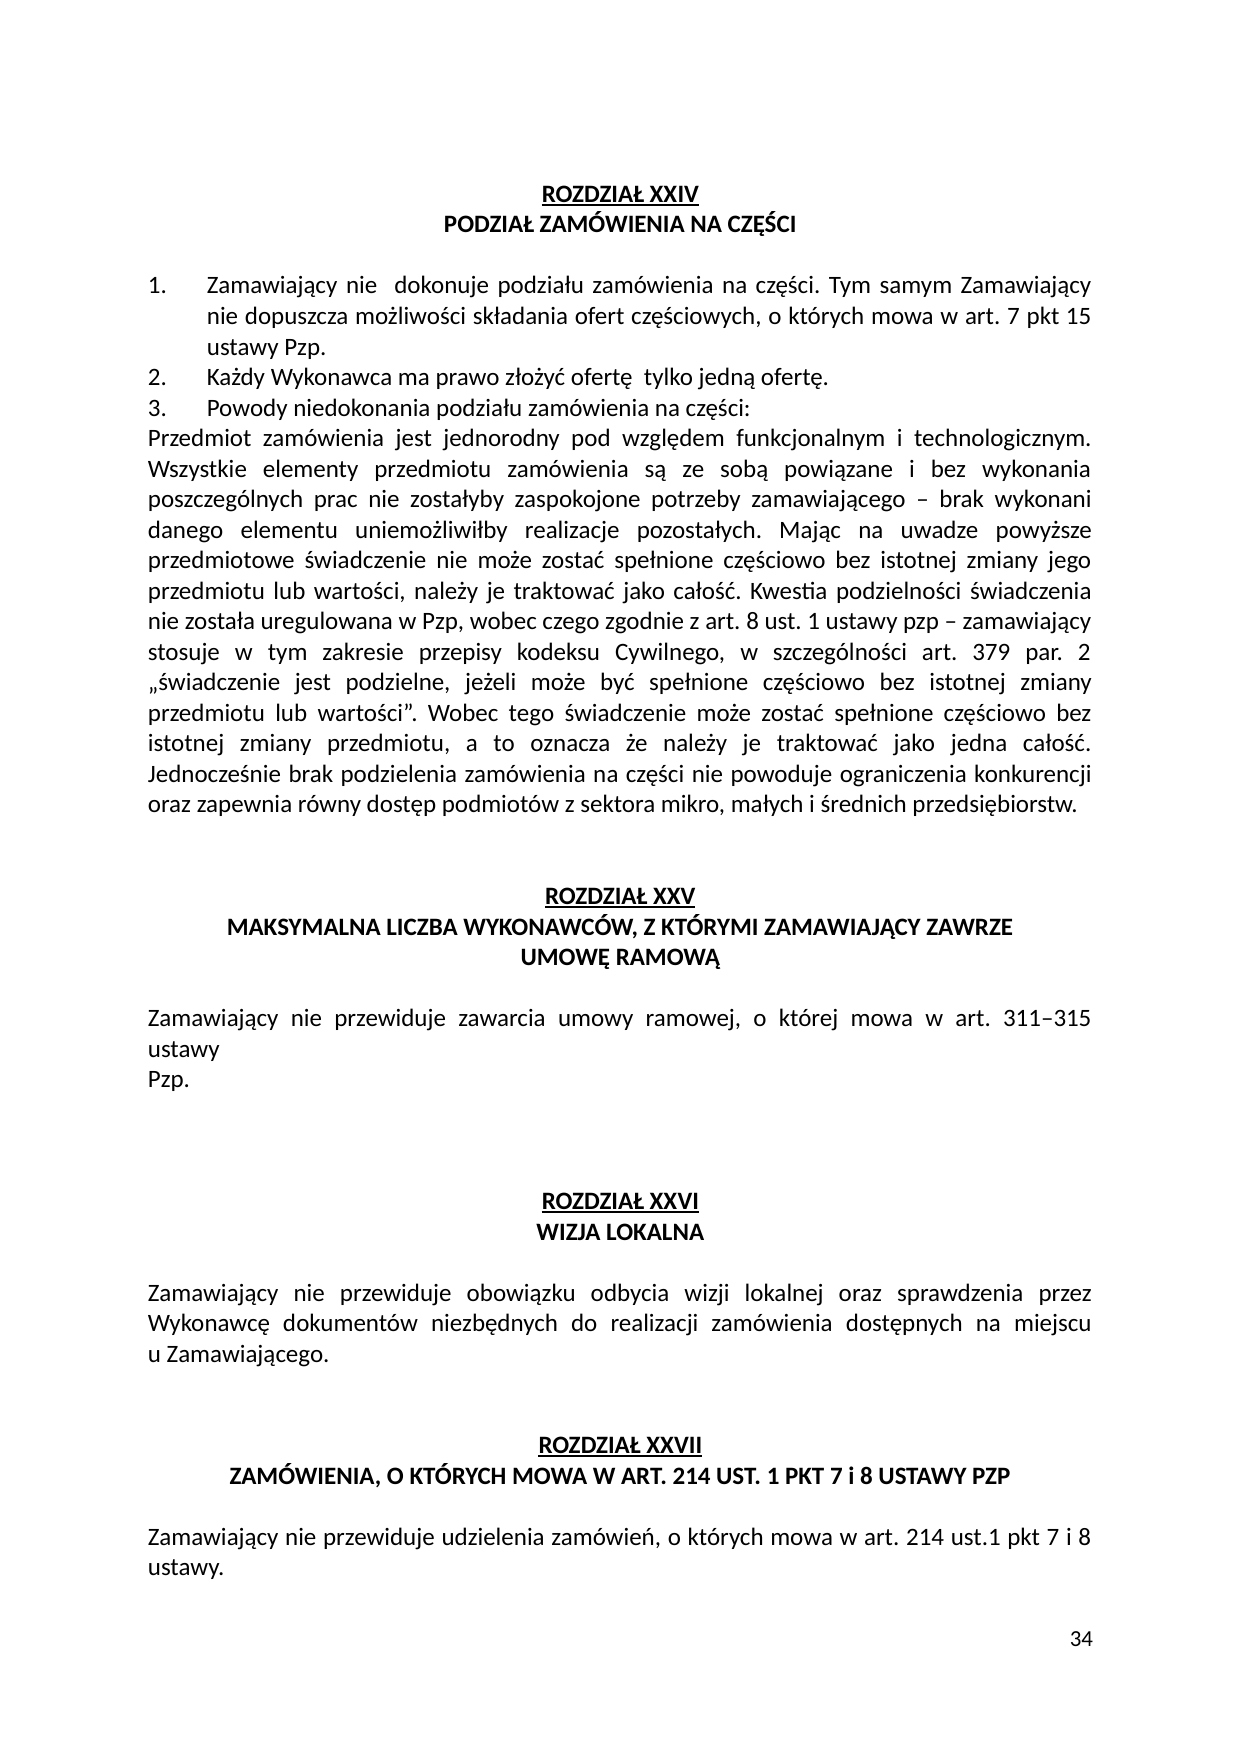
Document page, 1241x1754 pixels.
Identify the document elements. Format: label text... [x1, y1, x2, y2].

text Zamawiający nie przewiduje zawarcia umowy ramowej, o której mowa w art. 311–315 ustawy [148, 1002, 1093, 1063]
text Pzp. [148, 1063, 1093, 1094]
text Zamawiający nie przewiduje obowiązku odbycia wizji lokalnej oraz sprawdzenia przez Wykonawcę dokumentów niezbędnych do realizacji zamówienia dostępnych na miejscu u Zamawiającego. [148, 1277, 1093, 1368]
subtitle ROZDZIAŁ XXVI [148, 1185, 1093, 1216]
subtitle ZAMÓWIENIA, O KTÓRYCH MOWA W ART. 214 UST. 1 PKT 7 i 8 USTAWY PZP [148, 1460, 1093, 1491]
list Powody niedokonania podziału zamówienia na części: [148, 392, 1093, 422]
text Zamawiający nie przewiduje udzielenia zamówień, o których mowa w art. 214 ust.1 pkt 7 i 8 ustawy. [148, 1521, 1093, 1582]
subtitle ROZDZIAŁ XXVII [148, 1429, 1093, 1460]
subtitle ROZDZIAŁ XXIV [148, 178, 1093, 209]
list Każdy Wykonawca ma prawo złożyć ofertę tylko jedną ofertę. [148, 361, 1093, 392]
subtitle PODZIAŁ ZAMÓWIENIA NA CZĘŚCI [148, 209, 1093, 239]
subtitle UMOWĘ RAMOWĄ [148, 941, 1093, 972]
list Zamawiający nie dokonuje podziału zamówienia na części. Tym samym Zamawiający nie dopuszcza możliwości składania ofert częściowych, o których mowa w art. 7 pkt 15 ustawy Pzp. [148, 270, 1093, 361]
subtitle MAKSYMALNA LICZBA WYKONAWCÓW, Z KTÓRYMI ZAMAWIAJĄCY ZAWRZE [148, 911, 1093, 941]
subtitle ROZDZIAŁ XXV [148, 880, 1093, 911]
subtitle WIZJA LOKALNA [148, 1216, 1093, 1246]
text Przedmiot zamówienia jest jednorodny pod względem funkcjonalnym i technologicznym. Wszystkie elementy przedmiotu zamówienia są ze sobą powiązane i bez wykonania poszczególnych prac nie zostałyby zaspokojone potrzeby zamawiającego – brak wykonani danego elementu uniemożliwiłby realizacje pozostałych. Mając na uwadze powyższe przedmiotowe świadczenie nie może zostać spełnione częściowo bez istotnej zmiany jego przedmiotu lub wartości, należy je traktować jako całość. Kwestia podzielności świadczenia nie została uregulowana w Pzp, wobec czego zgodnie z art. 8 ust. 1 ustawy pzp – zamawiający stosuje w tym zakresie przepisy kodeksu Cywilnego, w szczególności art. 379 par. 2 „świadczenie jest podzielne, jeżeli może być spełnione częściowo bez istotnej zmiany przedmiotu lub wartości”. Wobec tego świadczenie może zostać spełnione częściowo bez istotnej zmiany przedmiotu, a to oznacza że należy je traktować jako jedna całość. Jednocześnie brak podzielenia zamówienia na części nie powoduje ograniczenia konkurencji oraz zapewnia równy dostęp podmiotów z sektora mikro, małych i średnich przedsiębiorstw. [148, 422, 1093, 819]
